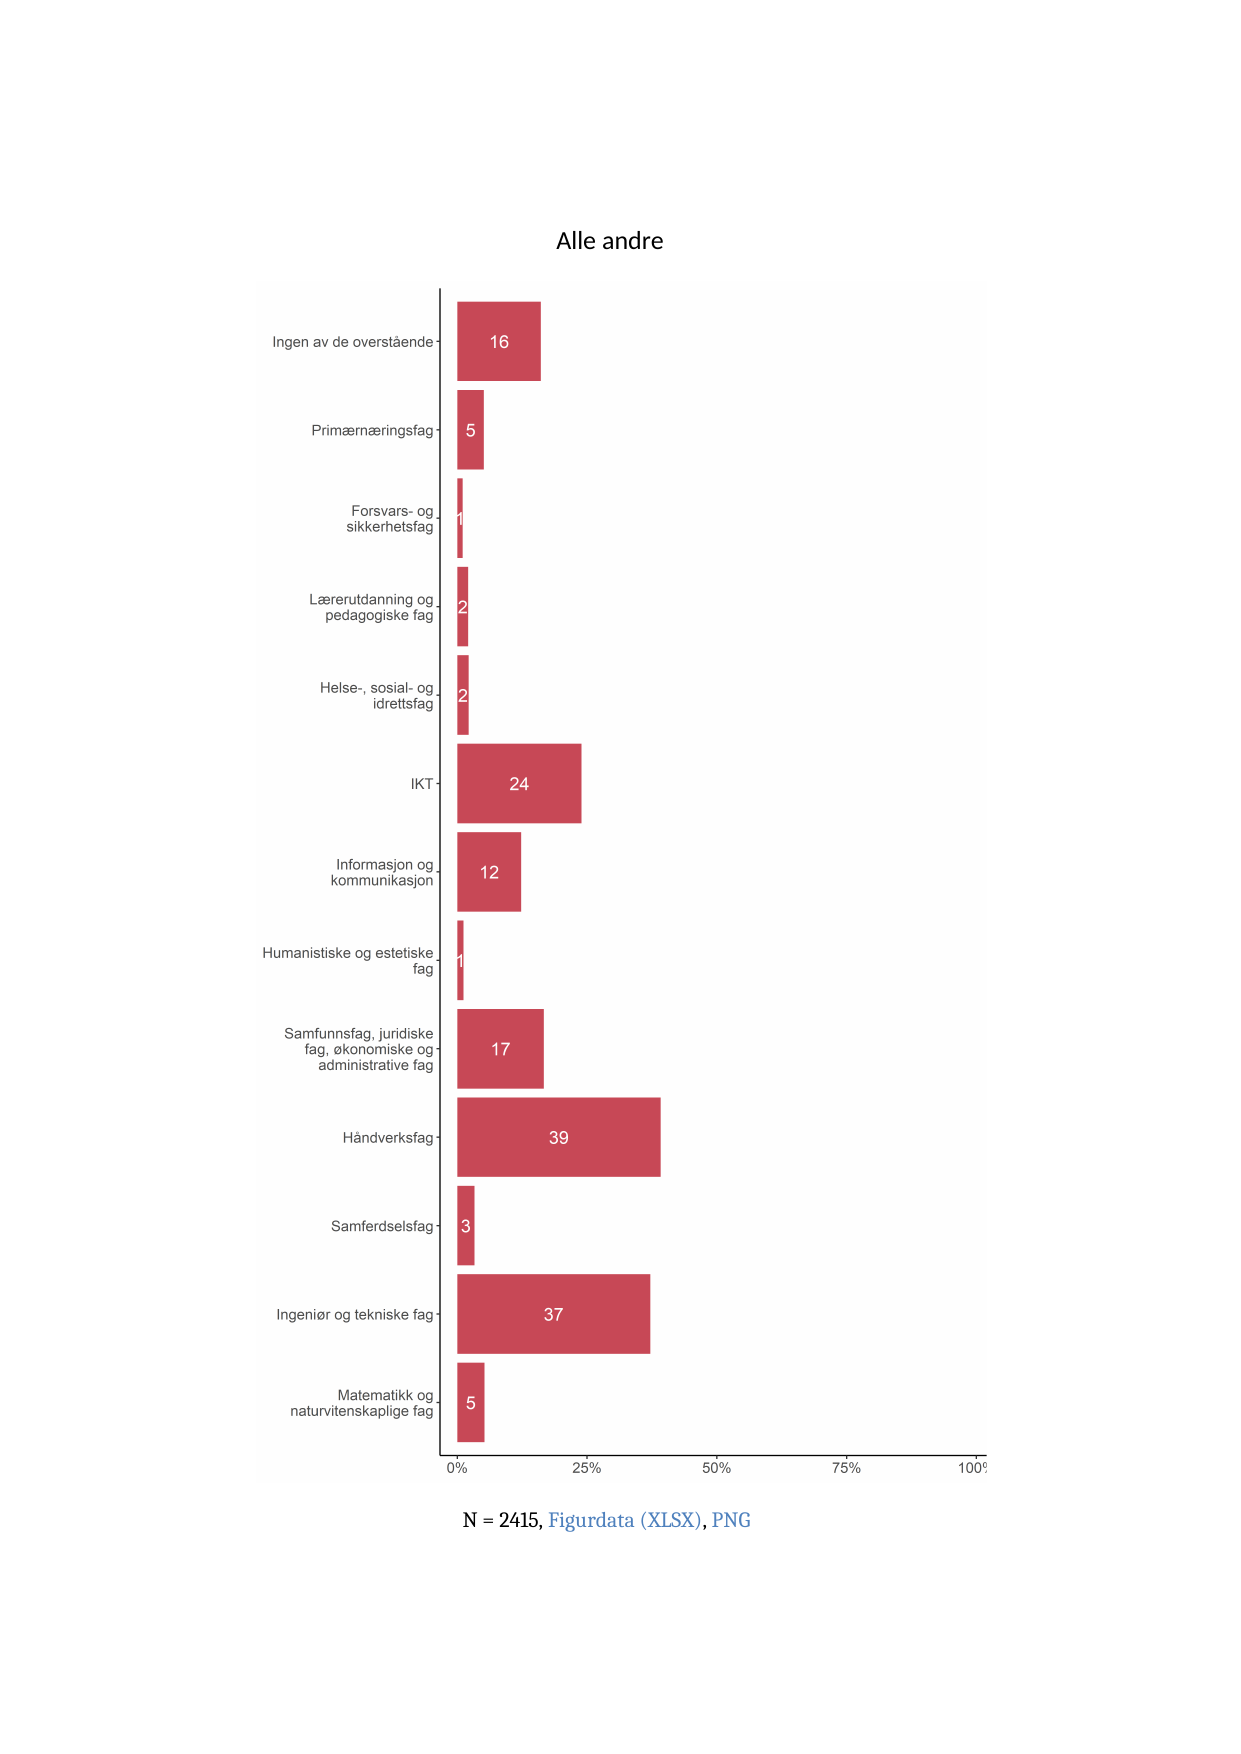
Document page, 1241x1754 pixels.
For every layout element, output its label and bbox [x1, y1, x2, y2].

picture [255, 281, 987, 1483]
table_header [143, 189, 987, 1533]
